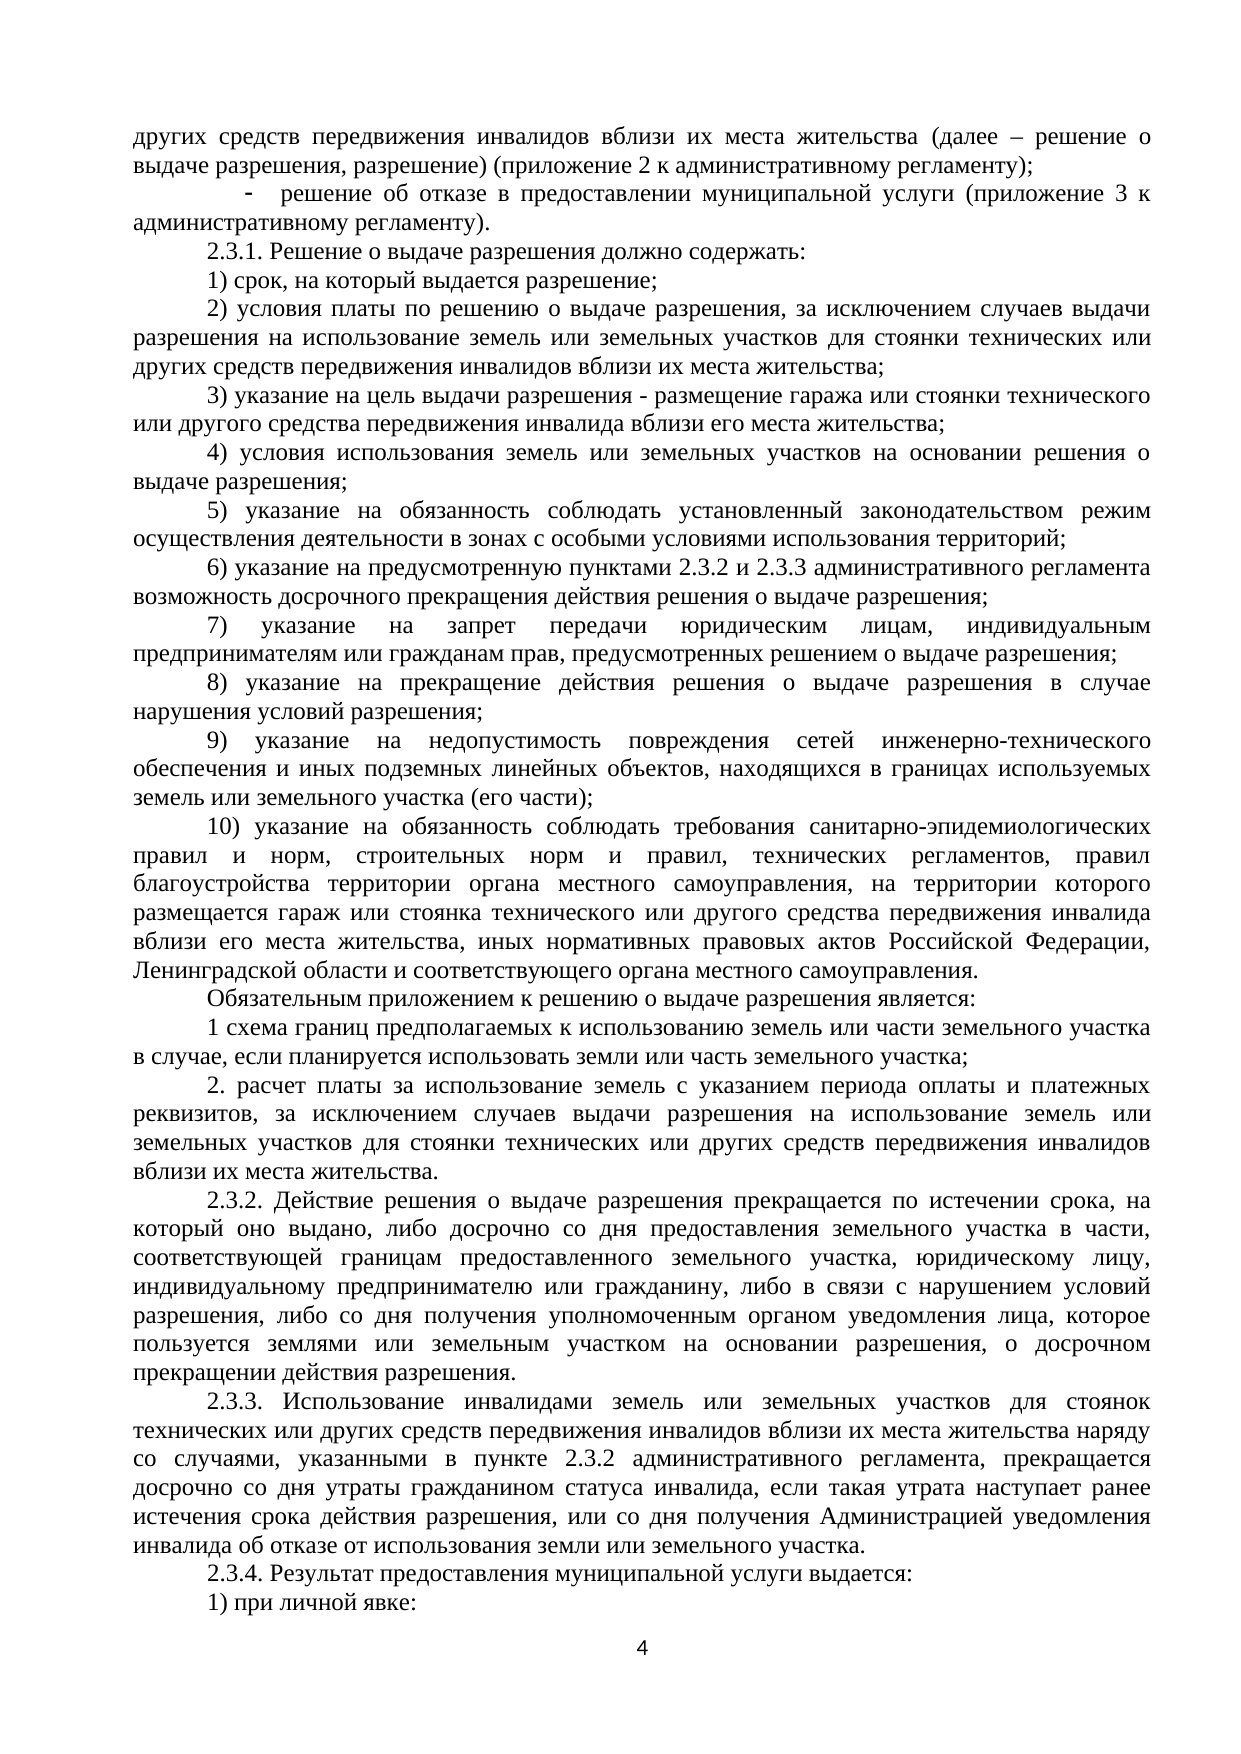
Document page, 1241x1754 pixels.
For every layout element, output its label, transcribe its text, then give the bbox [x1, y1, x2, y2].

text 2.3.2. Действие решения о выдаче разрешения прекращается по истечении срока, на который оно выдано, либо досрочно со дня предоставления земельного участка в части, соответствующей границам предоставленного земельного участка, юридическому лицу, индивидуальному предпринимателю или гражданину, либо в связи с нарушением условий разрешения, либо со дня получения уполномоченным органом уведомления лица, которое пользуется землями или земельным участком на основании разрешения, о досрочном прекращении действия разрешения. [133, 1185, 1152, 1386]
text 2.3.3. Использование инвалидами земель или земельных участков для стоянок технических или других средств передвижения инвалидов вблизи их места жительства наряду со случаями, указанными в пункте 2.3.2 административного регламента, прекращается досрочно со дня утраты гражданином статуса инвалида, если такая утрата наступает ранее истечения срока действия разрешения, или со дня получения Администрацией уведомления инвалида об отказе от использования земли или земельного участка. [133, 1386, 1152, 1558]
text 7) указание на запрет передачи юридическим лицам, индивидуальным предпринимателям или гражданам прав, предусмотренных решением о выдаче разрешения; [133, 610, 1152, 667]
list решение об отказе в предоставлении муниципальной услуги (приложение 3 к административному регламенту). [133, 178, 1152, 236]
text 1) срок, на который выдается разрешение; [133, 265, 1152, 293]
text 2) условия платы по решению о выдаче разрешения, за исключением случаев выдачи разрешения на использование земель или земельных участков для стоянки технических или других средств передвижения инвалидов вблизи их места жительства; [133, 293, 1152, 380]
text 2.3.1. Решение о выдаче разрешения должно содержать: [133, 236, 1152, 265]
text 5) указание на обязанность соблюдать установленный законодательством режим осуществления деятельности в зонах с особыми условиями использования территорий; [133, 495, 1152, 552]
text 9) указание на недопустимость повреждения сетей инженерно-технического обеспечения и иных подземных линейных объектов, находящихся в границах используемых земель или земельного участка (его части); [133, 725, 1152, 811]
text 1 схема границ предполагаемых к использованию земель или части земельного участка в случае, если планируется использовать земли или часть земельного участка; [133, 1012, 1152, 1070]
text 10) указание на обязанность соблюдать требования санитарно-эпидемиологических правил и норм, строительных норм и правил, технических регламентов, правил благоустройства территории органа местного самоуправления, на территории которого размещается гараж или стоянка технического или другого средства передвижения инвалида вблизи его места жительства, иных нормативных правовых актов Российской Федерации, Ленинградской области и соответствующего органа местного самоуправления. [133, 811, 1152, 983]
text 8) указание на прекращение действия решения о выдаче разрешения в случае нарушения условий разрешения; [133, 667, 1152, 725]
text 1) при личной явке: [133, 1587, 1152, 1616]
text 2.3.4. Результат предоставления муниципальной услуги выдается: [133, 1558, 1152, 1587]
text Обязательным приложением к решению о выдаче разрешения является: [133, 983, 1152, 1012]
text 4) условия использования земель или земельных участков на основании решения о выдаче разрешения; [133, 437, 1152, 495]
text 3) указание на цель выдачи разрешения - размещение гаража или стоянки технического или другого средства передвижения инвалида вблизи его места жительства; [133, 380, 1152, 437]
text 6) указание на предусмотренную пунктами 2.3.2 и 2.3.3 административного регламента возможность досрочного прекращения действия решения о выдаче разрешения; [133, 552, 1152, 610]
text 2. расчет платы за использование земель с указанием периода оплаты и платежных реквизитов, за исключением случаев выдачи разрешения на использование земель или земельных участков для стоянки технических или других средств передвижения инвалидов вблизи их места жительства. [133, 1070, 1152, 1185]
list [133, 121, 1152, 178]
